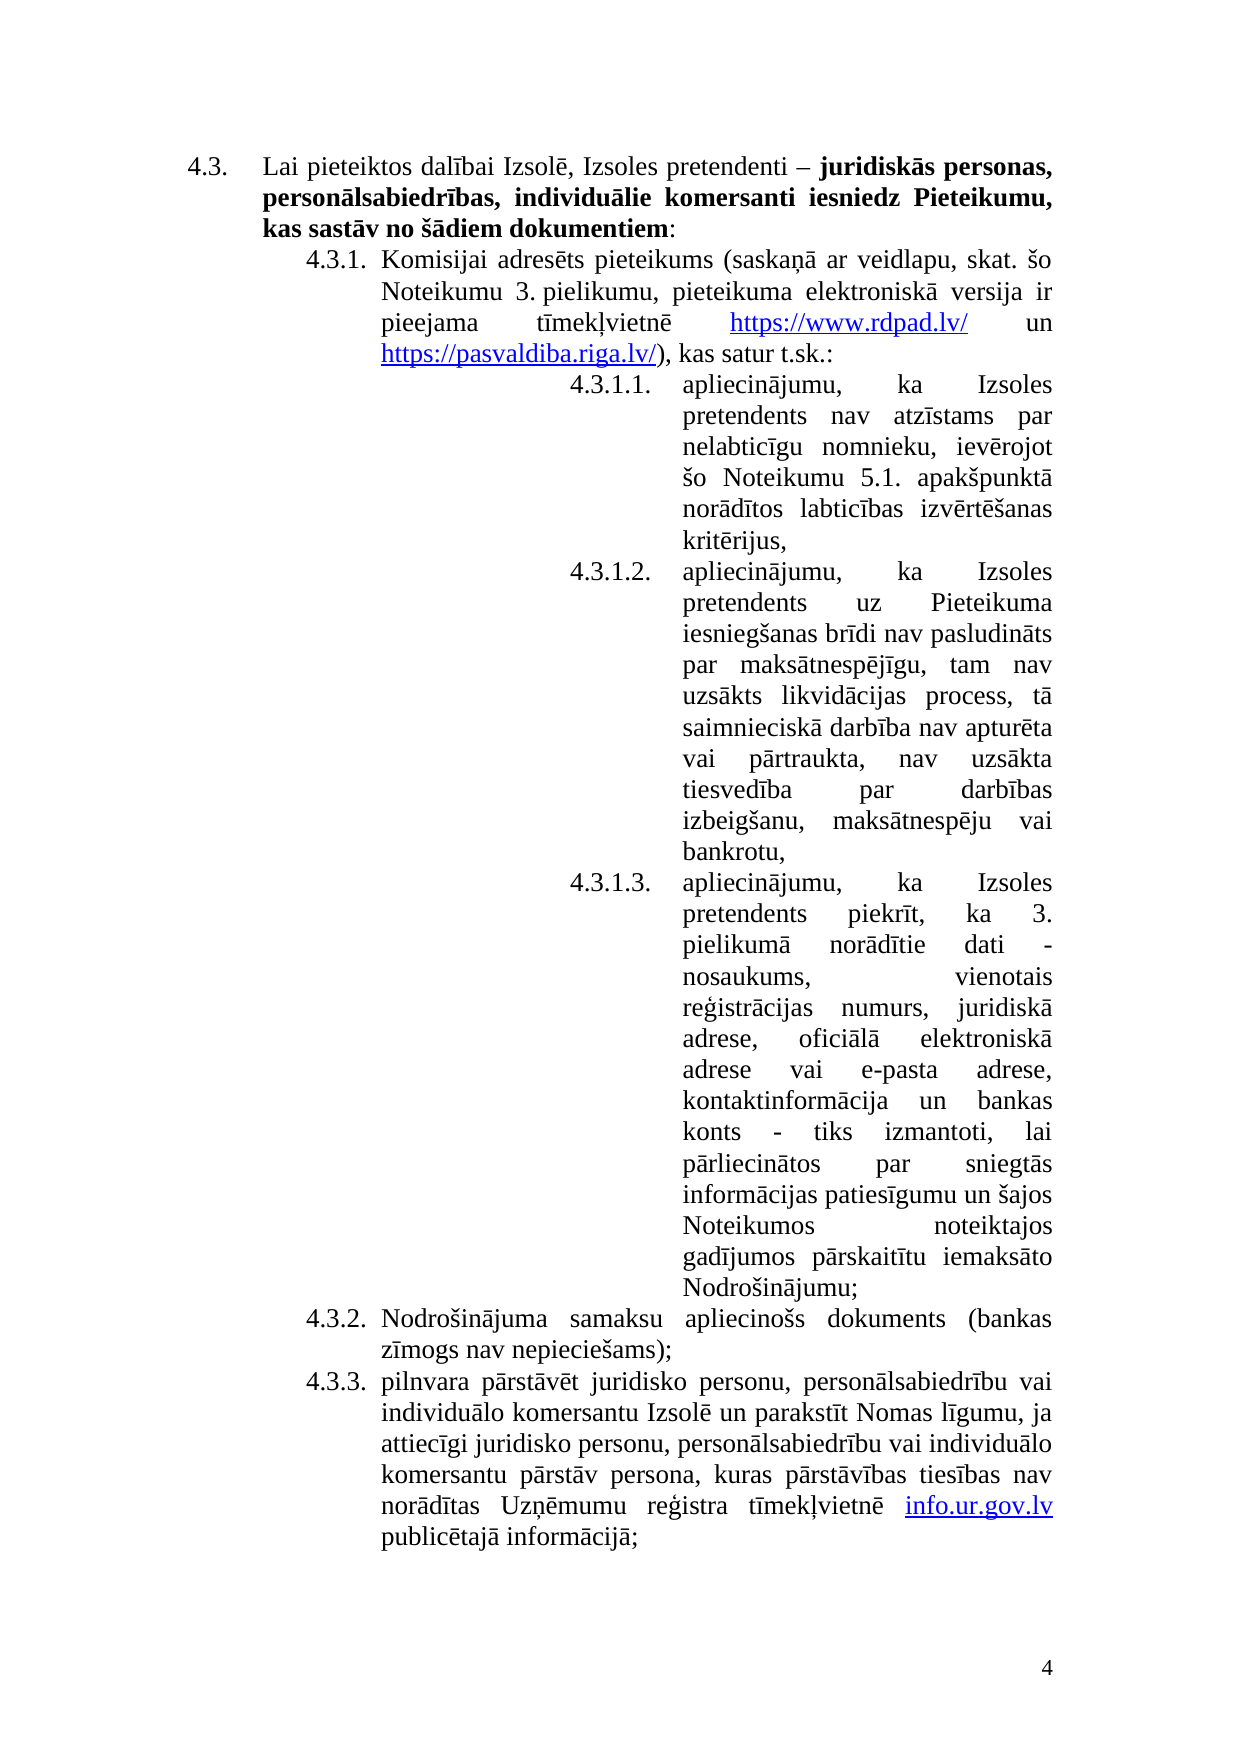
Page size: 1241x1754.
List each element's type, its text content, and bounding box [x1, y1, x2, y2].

list apliecinājumu, ka Izsoles pretendents nav atzīstams par nelabticīgu nomnieku, ievērojot šo Noteikumu 5.1. apakšpunktā norādītos labticības izvērtēšanas kritērijus, [570, 368, 1053, 555]
list Nodrošinājuma samaksu apliecinošs dokuments (bankas zīmogs nav nepieciešams); [306, 1302, 1053, 1365]
list Lai pieteiktos dalībai Izsolē, Izsoles pretendenti – juridiskās personas, personālsabiedrības, individuālie komersanti iesniedz Pieteikumu, kas sastāv no šādiem dokumentiem: [187, 150, 1053, 243]
list apliecinājumu, ka Izsoles pretendents piekrīt, ka 3. pielikumā norādītie dati - nosaukums, vienotais reģistrācijas numurs, juridiskā adrese, oficiālā elektroniskā adrese vai e-pasta adrese, kontaktinformācija un bankas konts - tiks izmantoti, lai pārliecinātos par sniegtās informācijas patiesīgumu un šajos Noteikumos noteiktajos gadījumos pārskaitītu iemaksāto Nodrošinājumu; [570, 866, 1053, 1302]
list apliecinājumu, ka Izsoles pretendents uz Pieteikuma iesniegšanas brīdi nav pasludināts par maksātnespējīgu, tam nav uzsākts likvidācijas process, tā saimnieciskā darbība nav apturēta vai pārtraukta, nav uzsākta tiesvedība par darbības izbeigšanu, maksātnespēju vai bankrotu, [570, 555, 1053, 866]
list Komisijai adresēts pieteikums (saskaņā ar veidlapu, skat. šo Noteikumu 3. pielikumu, pieteikuma elektroniskā versija ir pieejama tīmekļvietnē https://www.rdpad.lv/ un https://pasvaldiba.riga.lv/), kas satur t.sk.: [306, 243, 1053, 368]
list pilnvara pārstāvēt juridisko personu, personālsabiedrību vai individuālo komersantu Izsolē un parakstīt Nomas līgumu, ja attiecīgi juridisko personu, personālsabiedrību vai individuālo komersantu pārstāv persona, kuras pārstāvības tiesības nav norādītas Uzņēmumu reģistra tīmekļvietnē info.ur.gov.lv publicētajā informācijā; [306, 1365, 1053, 1552]
